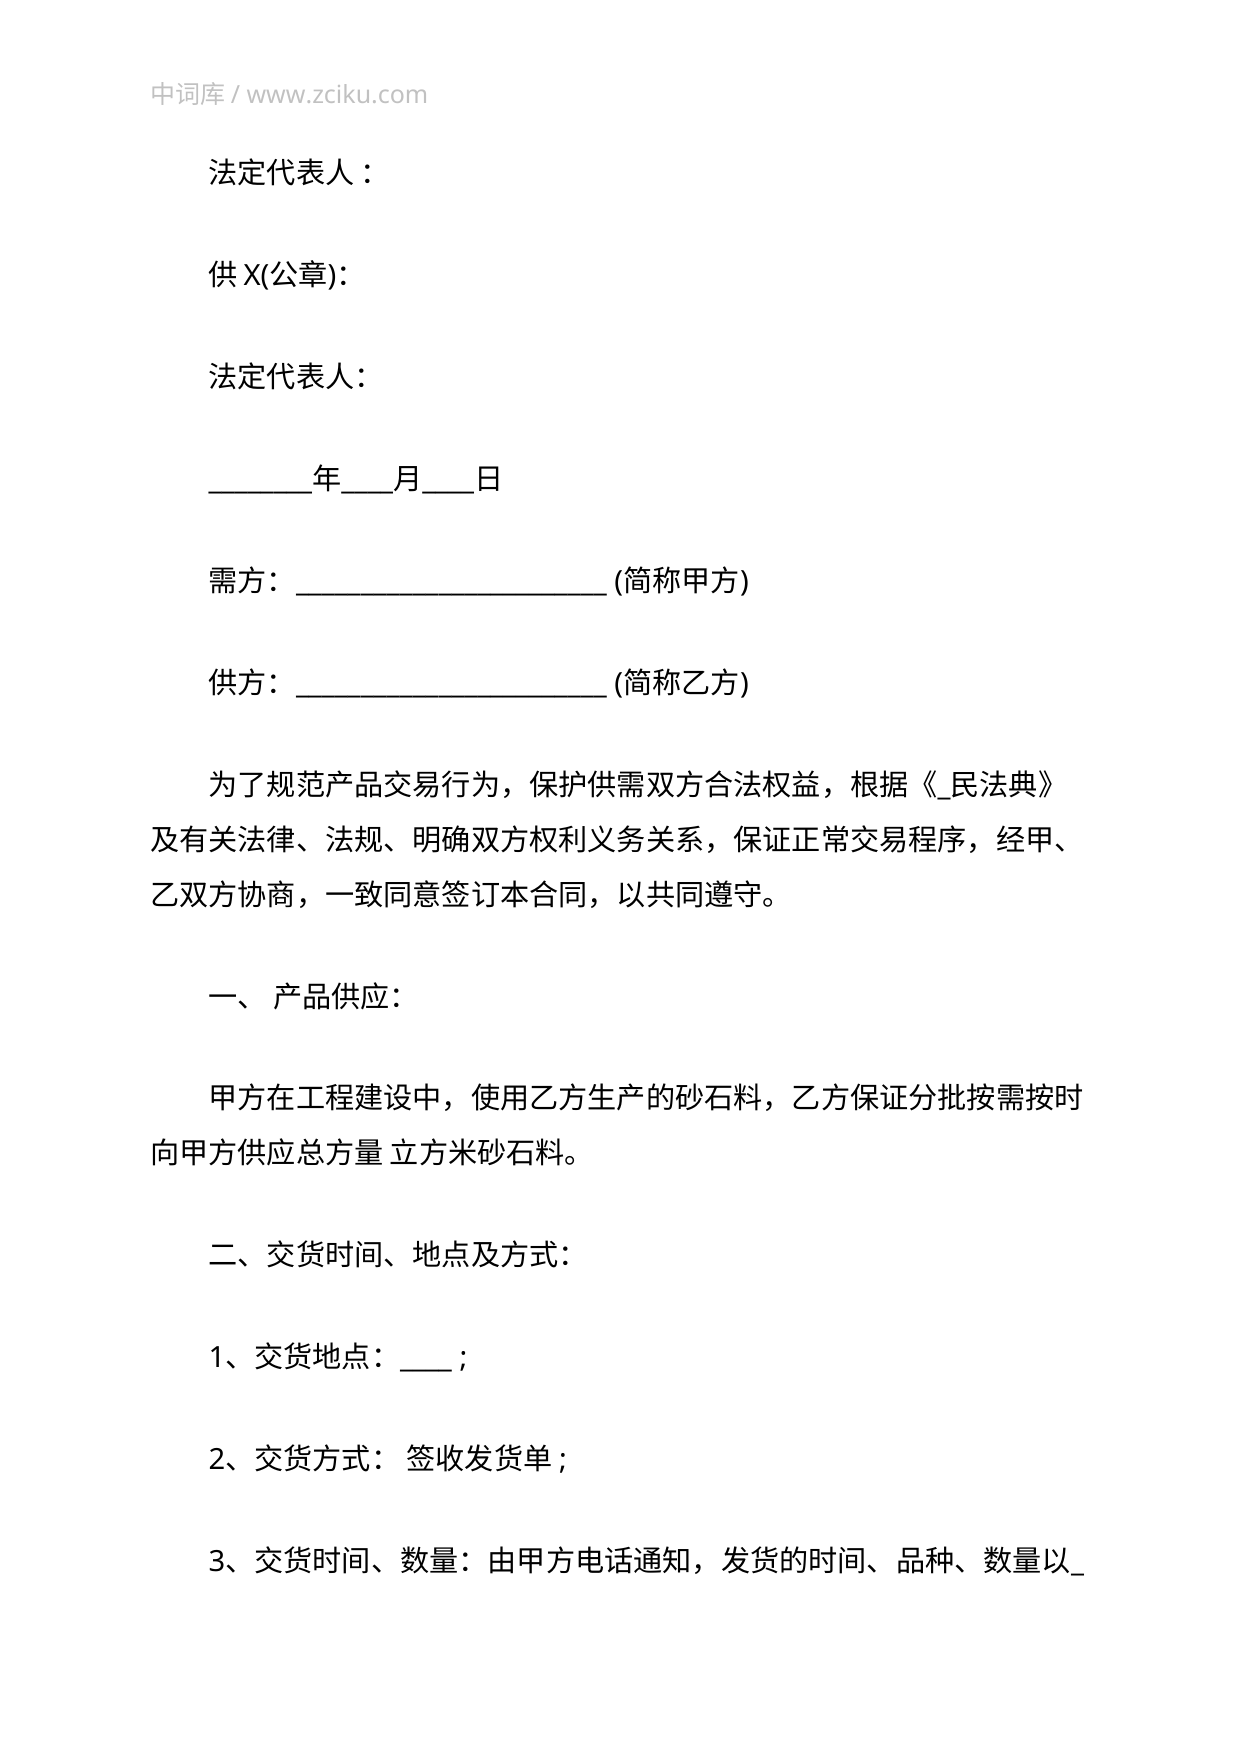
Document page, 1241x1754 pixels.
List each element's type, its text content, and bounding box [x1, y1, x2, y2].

text 供方：________________________ (简称乙方) [150, 659, 1090, 702]
text 法定代表人： [150, 354, 1090, 396]
text 需方：________________________ (简称甲方) [150, 557, 1090, 600]
text 甲方在工程建设中，使用乙方生产的砂石料，乙方保证分批按需按时向甲方供应总方量 立方米砂石料。 [150, 1075, 1090, 1172]
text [150, 1537, 1090, 1580]
text 为了规范产品交易行为，保护供需双方合法权益，根据《_民法典》及有关法律、法规、明确双方权利义务关系，保证正常交易程序，经甲、乙双方协商，一致同意签订本合同，以共同遵守。 [150, 761, 1090, 914]
text ________年____月____日 [150, 456, 1090, 498]
text 2、交货方式： 签收发货单 ; [150, 1435, 1090, 1478]
text 二、交货时间、地点及方式： [150, 1232, 1090, 1274]
text 1、交货地点：____ ; [150, 1333, 1090, 1376]
text 法定代表人 ： [150, 150, 1090, 192]
text 一、 产品供应： [150, 973, 1090, 1015]
text 供X(公章)： [150, 252, 1090, 294]
